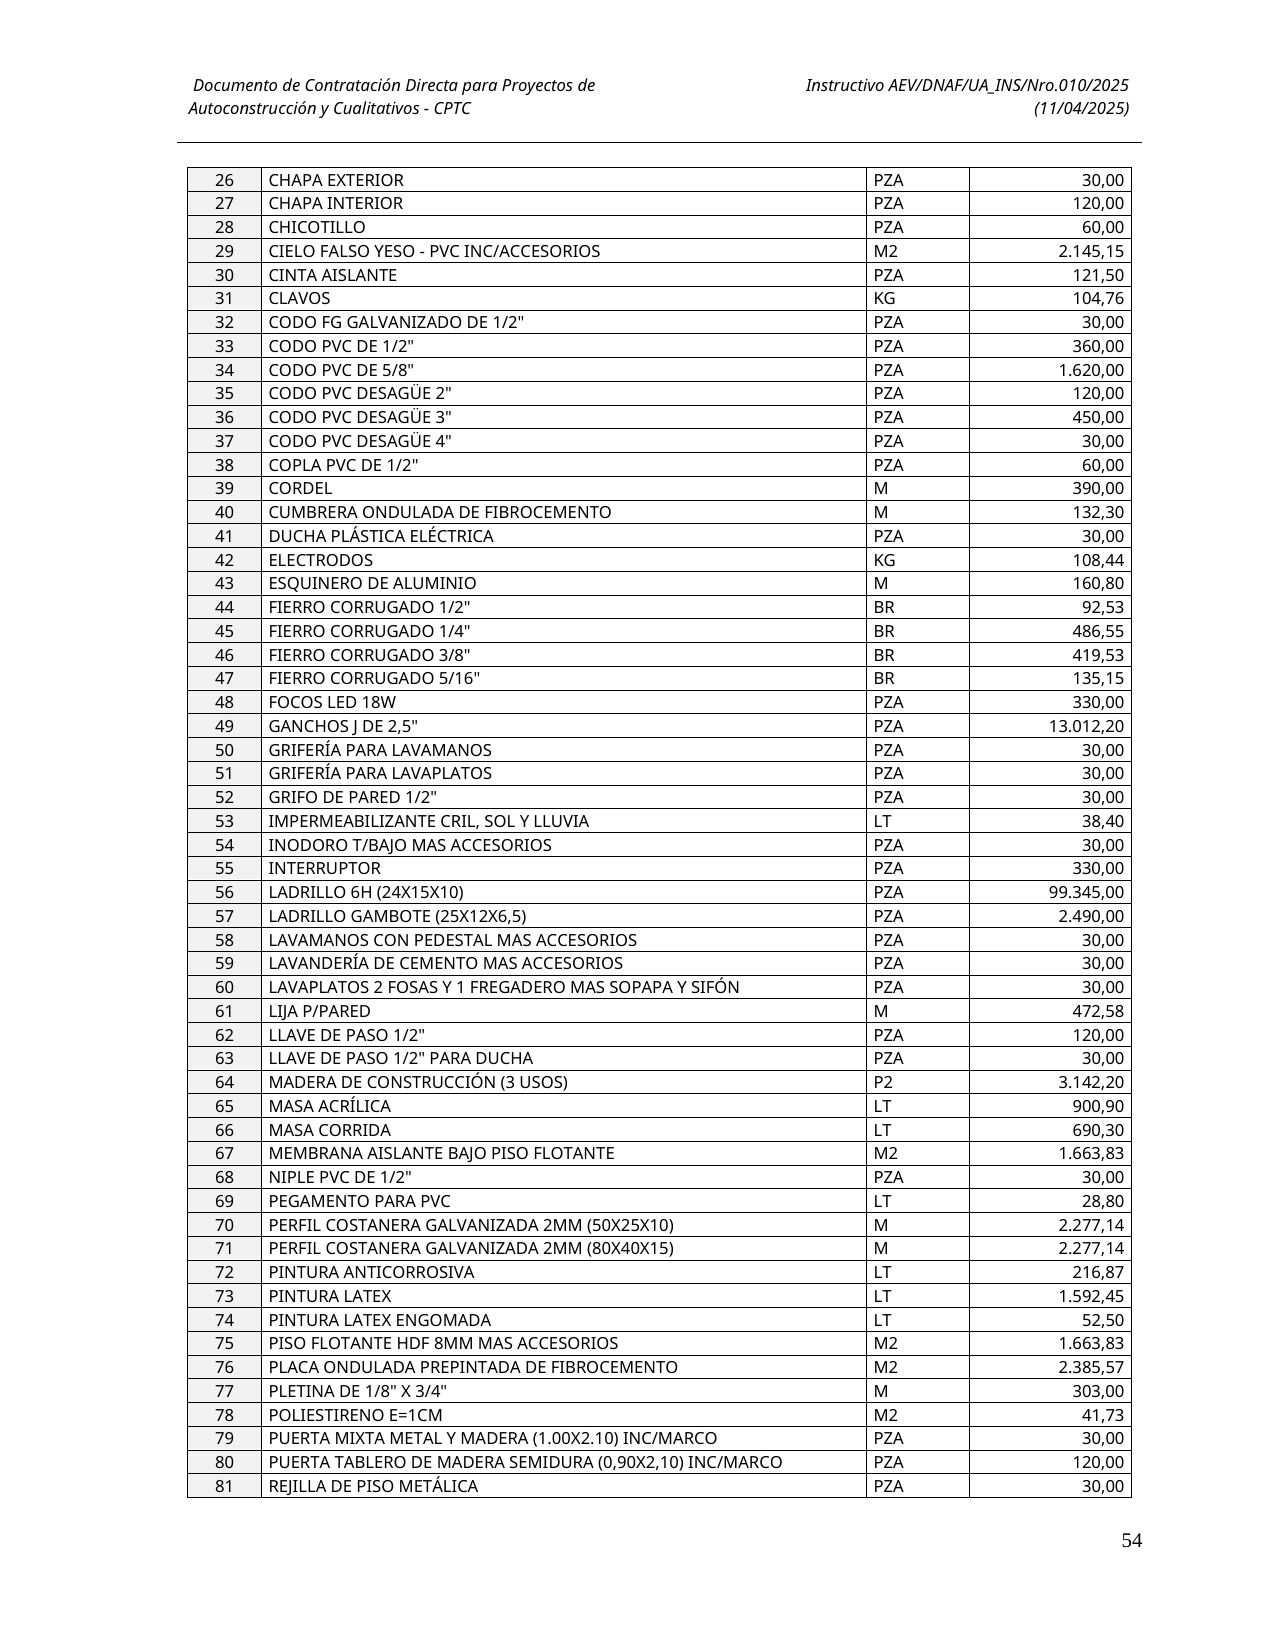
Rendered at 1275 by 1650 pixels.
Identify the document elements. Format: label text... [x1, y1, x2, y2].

table_cell PZA [867, 406, 969, 428]
table_cell LAVAMANOS CON PEDESTAL MAS ACCESORIOS [262, 928, 866, 951]
table_cell 46 [188, 643, 261, 666]
table_cell PZA [867, 952, 969, 974]
table_cell 63 [188, 1047, 261, 1069]
table_cell 26 [188, 168, 261, 191]
table_cell 45 [188, 619, 261, 642]
table_cell 1.592,45 [970, 1284, 1131, 1307]
table_cell CHAPA EXTERIOR [262, 168, 866, 191]
table_cell 1.663,83 [970, 1332, 1131, 1354]
table_cell M2 [867, 1356, 969, 1378]
table_cell PZA [867, 738, 969, 761]
table_cell KG [867, 287, 969, 309]
table_cell CIELO FALSO YESO - PVC INC/ACCESORIOS [262, 239, 866, 262]
table_cell CHAPA INTERIOR [262, 192, 866, 214]
table_cell 30,00 [970, 168, 1131, 191]
table_cell M [867, 477, 969, 499]
table_cell CODO PVC DE 1/2" [262, 334, 866, 357]
table_cell M [867, 501, 969, 523]
table_cell 56 [188, 881, 261, 903]
table_cell INTERRUPTOR [262, 857, 866, 879]
table_cell 30,00 [970, 1474, 1131, 1497]
table_cell 120,00 [970, 192, 1131, 214]
table_cell PLACA ONDULADA PREPINTADA DE FIBROCEMENTO [262, 1356, 866, 1378]
table_cell 36 [188, 406, 261, 428]
table_cell 28 [188, 216, 261, 238]
table_cell FOCOS LED 18W [262, 691, 866, 713]
table_cell 30,00 [970, 952, 1131, 974]
table_cell 70 [188, 1213, 261, 1236]
table_cell PINTURA ANTICORROSIVA [262, 1261, 866, 1283]
table_cell LT [867, 1118, 969, 1141]
table_cell 48 [188, 691, 261, 713]
table_cell PZA [867, 334, 969, 357]
table_cell 30,00 [970, 524, 1131, 547]
table_cell 450,00 [970, 406, 1131, 428]
table_cell P2 [867, 1071, 969, 1093]
table_cell M2 [867, 1142, 969, 1164]
table_cell 79 [188, 1427, 261, 1449]
table_cell FIERRO CORRUGADO 1/4" [262, 619, 866, 642]
table_cell PERFIL COSTANERA GALVANIZADA 2MM (80X40X15) [262, 1237, 866, 1259]
table_cell GANCHOS J DE 2,5" [262, 714, 866, 737]
table_cell CLAVOS [262, 287, 866, 309]
table_cell 486,55 [970, 619, 1131, 642]
table_cell PZA [867, 1474, 969, 1497]
table_cell ELECTRODOS [262, 548, 866, 571]
table_cell PZA [867, 429, 969, 452]
table_cell 132,30 [970, 501, 1131, 523]
table_cell 472,58 [970, 999, 1131, 1022]
table_cell 73 [188, 1284, 261, 1307]
table_cell CODO PVC DE 5/8" [262, 358, 866, 381]
table_cell 50 [188, 738, 261, 761]
table_cell FIERRO CORRUGADO 1/2" [262, 596, 866, 618]
table_cell MASA ACRÍLICA [262, 1094, 866, 1117]
table_cell PZA [867, 192, 969, 214]
table_cell M2 [867, 1332, 969, 1354]
table_cell 58 [188, 928, 261, 951]
table_cell PZA [867, 1166, 969, 1188]
table_cell PZA [867, 453, 969, 476]
table_cell 30,00 [970, 786, 1131, 808]
table_cell 65 [188, 1094, 261, 1117]
table_cell GRIFO DE PARED 1/2" [262, 786, 866, 808]
table_cell 390,00 [970, 477, 1131, 499]
table_cell BR [867, 619, 969, 642]
table_cell PZA [867, 263, 969, 286]
table_cell M2 [867, 1403, 969, 1426]
table_cell PZA [867, 833, 969, 856]
table_cell INODORO T/BAJO MAS ACCESORIOS [262, 833, 866, 856]
table_cell CORDEL [262, 477, 866, 499]
table_cell 81 [188, 1474, 261, 1497]
table_cell PZA [867, 358, 969, 381]
table_cell PZA [867, 1023, 969, 1046]
table_cell 2.385,57 [970, 1356, 1131, 1378]
table_cell 52,50 [970, 1308, 1131, 1331]
table_cell 121,50 [970, 263, 1131, 286]
table_cell 1.663,83 [970, 1142, 1131, 1164]
table_cell 78 [188, 1403, 261, 1426]
table_cell PZA [867, 881, 969, 903]
table_cell 38 [188, 453, 261, 476]
table_cell 43 [188, 572, 261, 594]
table_cell 74 [188, 1308, 261, 1331]
table_cell 44 [188, 596, 261, 618]
table_cell 1.620,00 [970, 358, 1131, 381]
table_cell 29 [188, 239, 261, 262]
table_cell LAVAPLATOS 2 FOSAS Y 1 FREGADERO MAS SOPAPA Y SIFÓN [262, 976, 866, 998]
table_cell LADRILLO 6H (24X15X10) [262, 881, 866, 903]
table_cell PZA [867, 976, 969, 998]
table_cell 31 [188, 287, 261, 309]
table_cell PUERTA TABLERO DE MADERA SEMIDURA (0,90X2,10) INC/MARCO [262, 1451, 866, 1473]
table_cell PZA [867, 216, 969, 238]
table_cell NIPLE PVC DE 1/2" [262, 1166, 866, 1188]
table_cell LT [867, 1308, 969, 1331]
table_cell PLETINA DE 1/8" X 3/4" [262, 1379, 866, 1402]
table_cell 77 [188, 1379, 261, 1402]
table_cell LIJA P/PARED [262, 999, 866, 1022]
table_cell M [867, 1379, 969, 1402]
table_cell PZA [867, 904, 969, 927]
table_cell 120,00 [970, 1023, 1131, 1046]
table_cell PZA [867, 168, 969, 191]
table_cell 104,76 [970, 287, 1131, 309]
table_cell 27 [188, 192, 261, 214]
table_cell PERFIL COSTANERA GALVANIZADA 2MM (50X25X10) [262, 1213, 866, 1236]
table_cell 690,30 [970, 1118, 1131, 1141]
table_cell 59 [188, 952, 261, 974]
table_cell 47 [188, 667, 261, 689]
table_cell PZA [867, 762, 969, 784]
table_cell 3.142,20 [970, 1071, 1131, 1093]
table_cell 66 [188, 1118, 261, 1141]
table_cell FIERRO CORRUGADO 3/8" [262, 643, 866, 666]
table_cell 216,87 [970, 1261, 1131, 1283]
table_cell PEGAMENTO PARA PVC [262, 1189, 866, 1212]
table_cell 35 [188, 382, 261, 404]
table_cell 30,00 [970, 738, 1131, 761]
table_cell M [867, 1213, 969, 1236]
table_cell 72 [188, 1261, 261, 1283]
table_cell 2.277,14 [970, 1213, 1131, 1236]
table_cell M [867, 1237, 969, 1259]
table_cell 67 [188, 1142, 261, 1164]
table_cell 330,00 [970, 691, 1131, 713]
table_cell 30,00 [970, 1427, 1131, 1449]
table_cell 62 [188, 1023, 261, 1046]
table_cell CODO FG GALVANIZADO DE 1/2" [262, 311, 866, 333]
table_cell PZA [867, 857, 969, 879]
table_cell 41,73 [970, 1403, 1131, 1426]
table_cell M2 [867, 239, 969, 262]
table_cell 60 [188, 976, 261, 998]
table_cell 53 [188, 809, 261, 832]
table_cell 330,00 [970, 857, 1131, 879]
table_cell 60,00 [970, 216, 1131, 238]
table_cell 900,90 [970, 1094, 1131, 1117]
table_cell 28,80 [970, 1189, 1131, 1212]
table_cell DUCHA PLÁSTICA ELÉCTRICA [262, 524, 866, 547]
table_cell FIERRO CORRUGADO 5/16" [262, 667, 866, 689]
table_cell CINTA AISLANTE [262, 263, 866, 286]
table_cell 37 [188, 429, 261, 452]
table_cell LAVANDERÍA DE CEMENTO MAS ACCESORIOS [262, 952, 866, 974]
table_cell 2.277,14 [970, 1237, 1131, 1259]
table_cell 75 [188, 1332, 261, 1354]
table_cell LT [867, 1094, 969, 1117]
table_cell PZA [867, 928, 969, 951]
table_cell 71 [188, 1237, 261, 1259]
table_cell PZA [867, 1427, 969, 1449]
table_cell BR [867, 667, 969, 689]
table_cell COPLA PVC DE 1/2" [262, 453, 866, 476]
table_cell PZA [867, 786, 969, 808]
table_cell PINTURA LATEX [262, 1284, 866, 1307]
table_cell LT [867, 1189, 969, 1212]
table_cell CUMBRERA ONDULADA DE FIBROCEMENTO [262, 501, 866, 523]
table_cell 99.345,00 [970, 881, 1131, 903]
table_cell 30,00 [970, 833, 1131, 856]
table_cell 2.145,15 [970, 239, 1131, 262]
table_cell LT [867, 1261, 969, 1283]
table_cell 108,44 [970, 548, 1131, 571]
table_cell PZA [867, 1451, 969, 1473]
table_cell MEMBRANA AISLANTE BAJO PISO FLOTANTE [262, 1142, 866, 1164]
table_cell 61 [188, 999, 261, 1022]
table_cell 32 [188, 311, 261, 333]
table_cell CODO PVC DESAGÜE 3" [262, 406, 866, 428]
table_cell GRIFERÍA PARA LAVAMANOS [262, 738, 866, 761]
table_cell 51 [188, 762, 261, 784]
table_cell ESQUINERO DE ALUMINIO [262, 572, 866, 594]
table_cell 120,00 [970, 1451, 1131, 1473]
table_cell 64 [188, 1071, 261, 1093]
table_cell 38,40 [970, 809, 1131, 832]
table_cell 55 [188, 857, 261, 879]
table_cell 54 [188, 833, 261, 856]
table_cell 80 [188, 1451, 261, 1473]
table_cell PUERTA MIXTA METAL Y MADERA (1.00X2.10) INC/MARCO [262, 1427, 866, 1449]
table_cell POLIESTIRENO E=1CM [262, 1403, 866, 1426]
table_cell PISO FLOTANTE HDF 8MM MAS ACCESORIOS [262, 1332, 866, 1354]
table_cell 68 [188, 1166, 261, 1188]
table_cell BR [867, 596, 969, 618]
table_cell PZA [867, 691, 969, 713]
table_cell 42 [188, 548, 261, 571]
table_cell 39 [188, 477, 261, 499]
table_cell 30,00 [970, 1047, 1131, 1069]
table_cell 41 [188, 524, 261, 547]
table_cell LLAVE DE PASO 1/2" [262, 1023, 866, 1046]
table_cell 40 [188, 501, 261, 523]
table_cell LADRILLO GAMBOTE (25X12X6,5) [262, 904, 866, 927]
table_cell 57 [188, 904, 261, 927]
table_cell PZA [867, 714, 969, 737]
table_cell BR [867, 643, 969, 666]
table_cell GRIFERÍA PARA LAVAPLATOS [262, 762, 866, 784]
table_cell LLAVE DE PASO 1/2" PARA DUCHA [262, 1047, 866, 1069]
table_cell 30 [188, 263, 261, 286]
table_cell 49 [188, 714, 261, 737]
table_cell MADERA DE CONSTRUCCIÓN (3 USOS) [262, 1071, 866, 1093]
table_cell 52 [188, 786, 261, 808]
table_cell 76 [188, 1356, 261, 1378]
table_cell PINTURA LATEX ENGOMADA [262, 1308, 866, 1331]
table_cell 30,00 [970, 762, 1131, 784]
table_cell PZA [867, 1047, 969, 1069]
table_cell KG [867, 548, 969, 571]
table_cell 30,00 [970, 1166, 1131, 1188]
table_cell 60,00 [970, 453, 1131, 476]
table_cell MASA CORRIDA [262, 1118, 866, 1141]
table_cell 30,00 [970, 311, 1131, 333]
table_cell IMPERMEABILIZANTE CRIL, SOL Y LLUVIA [262, 809, 866, 832]
table_cell 120,00 [970, 382, 1131, 404]
table_cell 360,00 [970, 334, 1131, 357]
table_cell LT [867, 809, 969, 832]
table_cell M [867, 572, 969, 594]
table_cell M [867, 999, 969, 1022]
table_cell 30,00 [970, 976, 1131, 998]
table_cell PZA [867, 382, 969, 404]
table_cell 13.012,20 [970, 714, 1131, 737]
table_cell 30,00 [970, 928, 1131, 951]
table_cell 419,53 [970, 643, 1131, 666]
table_cell 2.490,00 [970, 904, 1131, 927]
table_cell 33 [188, 334, 261, 357]
table_cell PZA [867, 311, 969, 333]
table_cell REJILLA DE PISO METÁLICA [262, 1474, 866, 1497]
table_cell CODO PVC DESAGÜE 2" [262, 382, 866, 404]
table_cell CHICOTILLO [262, 216, 866, 238]
table_cell 69 [188, 1189, 261, 1212]
table_cell 34 [188, 358, 261, 381]
table_cell CODO PVC DESAGÜE 4" [262, 429, 866, 452]
table_cell PZA [867, 524, 969, 547]
table_cell 160,80 [970, 572, 1131, 594]
table_cell LT [867, 1284, 969, 1307]
table_cell 303,00 [970, 1379, 1131, 1402]
table_cell 92,53 [970, 596, 1131, 618]
table_cell 30,00 [970, 429, 1131, 452]
table_cell 135,15 [970, 667, 1131, 689]
